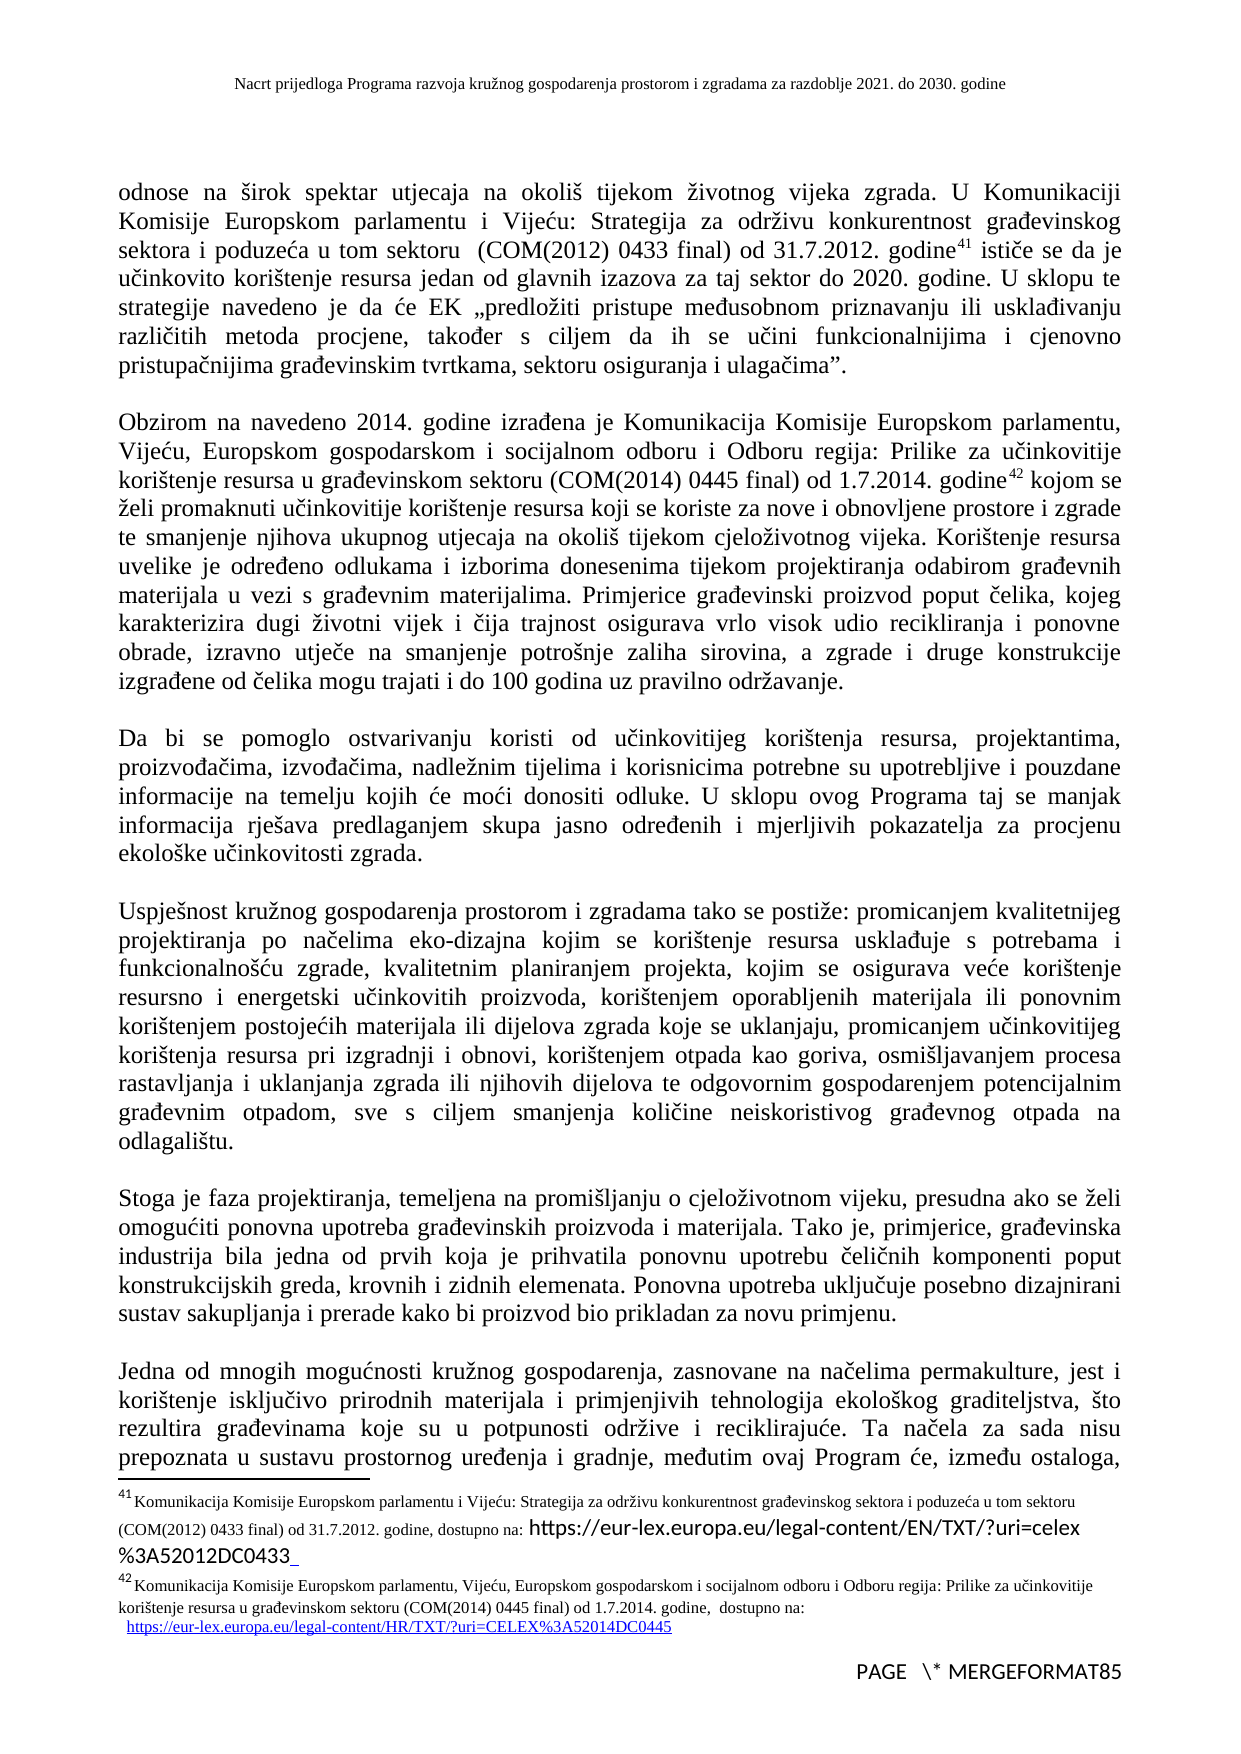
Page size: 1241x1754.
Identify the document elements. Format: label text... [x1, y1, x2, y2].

text Da bi se pomoglo ostvarivanju koristi od učinkovitijeg korištenja resursa, projektantima, proizvođačima, izvođačima, nadležnim tijelima i korisnicima potrebne su upotrebljive i pouzdane informacije na temelju kojih će moći donositi odluke. U sklopu ovog Programa taj se manjak informacija rješava predlaganjem skupa jasno određenih i mjerljivih pokazatelja za procjenu ekološke učinkovitosti zgrada. [118, 723, 1122, 867]
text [118, 1356, 1122, 1471]
text Stoga je faza projektiranja, temeljena na promišljanju o cjeloživotnom vijeku, presudna ako se želi omogućiti ponovna upotreba građevinskih proizvoda i materijala. Tako je, primjerice, građevinska industrija bila jedna od prvih koja je prihvatila ponovnu upotrebu čeličnih komponenti poput konstrukcijskih greda, krovnih i zidnih elemenata. Ponovna upotreba uključuje posebno dizajnirani sustav sakupljanja i prerade kako bi proizvod bio prikladan za novu primjenu. [118, 1183, 1122, 1327]
text Uspješnost kružnog gospodarenja prostorom i zgradama tako se postiže: promicanjem kvalitetnijeg projektiranja po načelima eko-dizajna kojim se korištenje resursa usklađuje s potrebama i funkcionalnošću zgrade, kvalitetnim planiranjem projekta, kojim se osigurava veće korištenje resursno i energetski učinkovitih proizvoda, korištenjem oporabljenih materijala ili ponovnim korištenjem postojećih materijala ili dijelova zgrada koje se uklanjaju, promicanjem učinkovitijeg korištenja resursa pri izgradnji i obnovi, korištenjem otpada kao goriva, osmišljavanjem procesa rastavljanja i uklanjanja zgrada ili njihovih dijelova te odgovornim gospodarenjem potencijalnim građevnim otpadom, sve s ciljem smanjenja količine neiskoristivog građevnog otpada na odlagalištu. [118, 896, 1122, 1155]
text Obzirom na navedeno 2014. godine izrađena je Komunikacija Komisije Europskom parlamentu, Vijeću, Europskom gospodarskom i socijalnom odboru i Odboru regija: Prilike za učinkovitije korištenje resursa u građevinskom sektoru (COM(2014) 0445 final) od 1.7.2014. godine kojom se želi promaknuti učinkovitije korištenje resursa koji se koriste za nove i obnovljene prostore i zgrade te smanjenje njihova ukupnog utjecaja na okoliš tijekom cjeloživotnog vijeka. Korištenje resursa uvelike je određeno odlukama i izborima donesenima tijekom projektiranja odabirom građevnih materijala u vezi s građevnim materijalima. Primjerice građevinski proizvod poput čelika, kojeg karakterizira dugi životni vijek i čija trajnost osigurava vrlo visok udio recikliranja i ponovne obrade, izravno utječe na smanjenje potrošnje zaliha sirovina, a zgrade i druge konstrukcije izgrađene od čelika mogu trajati i do 100 godina uz pravilno održavanje. [118, 407, 1122, 695]
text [118, 177, 1122, 378]
